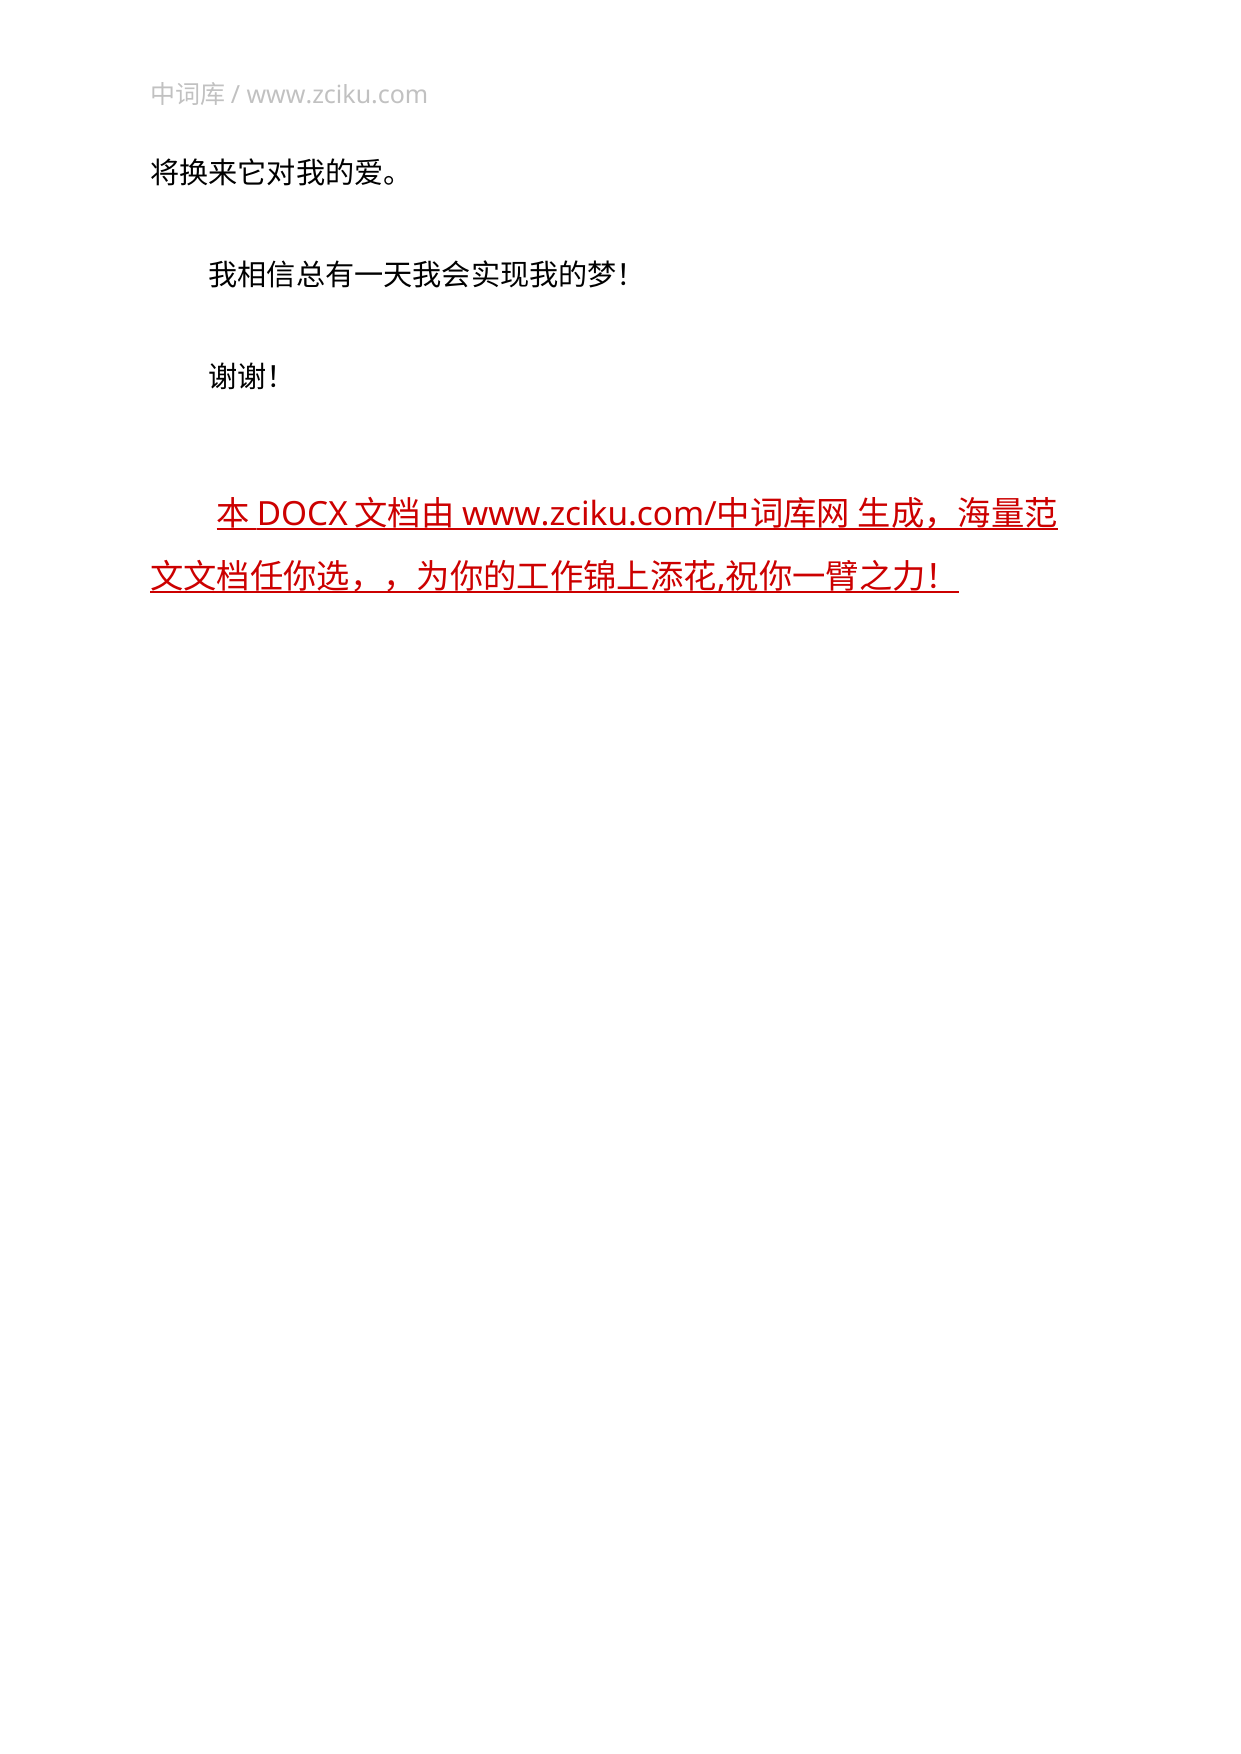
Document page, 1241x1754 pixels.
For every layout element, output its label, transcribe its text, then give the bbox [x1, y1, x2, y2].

text 我相信总有一天我会实现我的梦！ [150, 252, 1090, 294]
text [150, 150, 1090, 192]
text 本DOCX文档由 www.zciku.com/中词库网 生成，海量范文文档任你选，，为你的工作锦上添花,祝你一臂之力！ [150, 487, 1090, 598]
text 谢谢！ [150, 353, 1090, 396]
